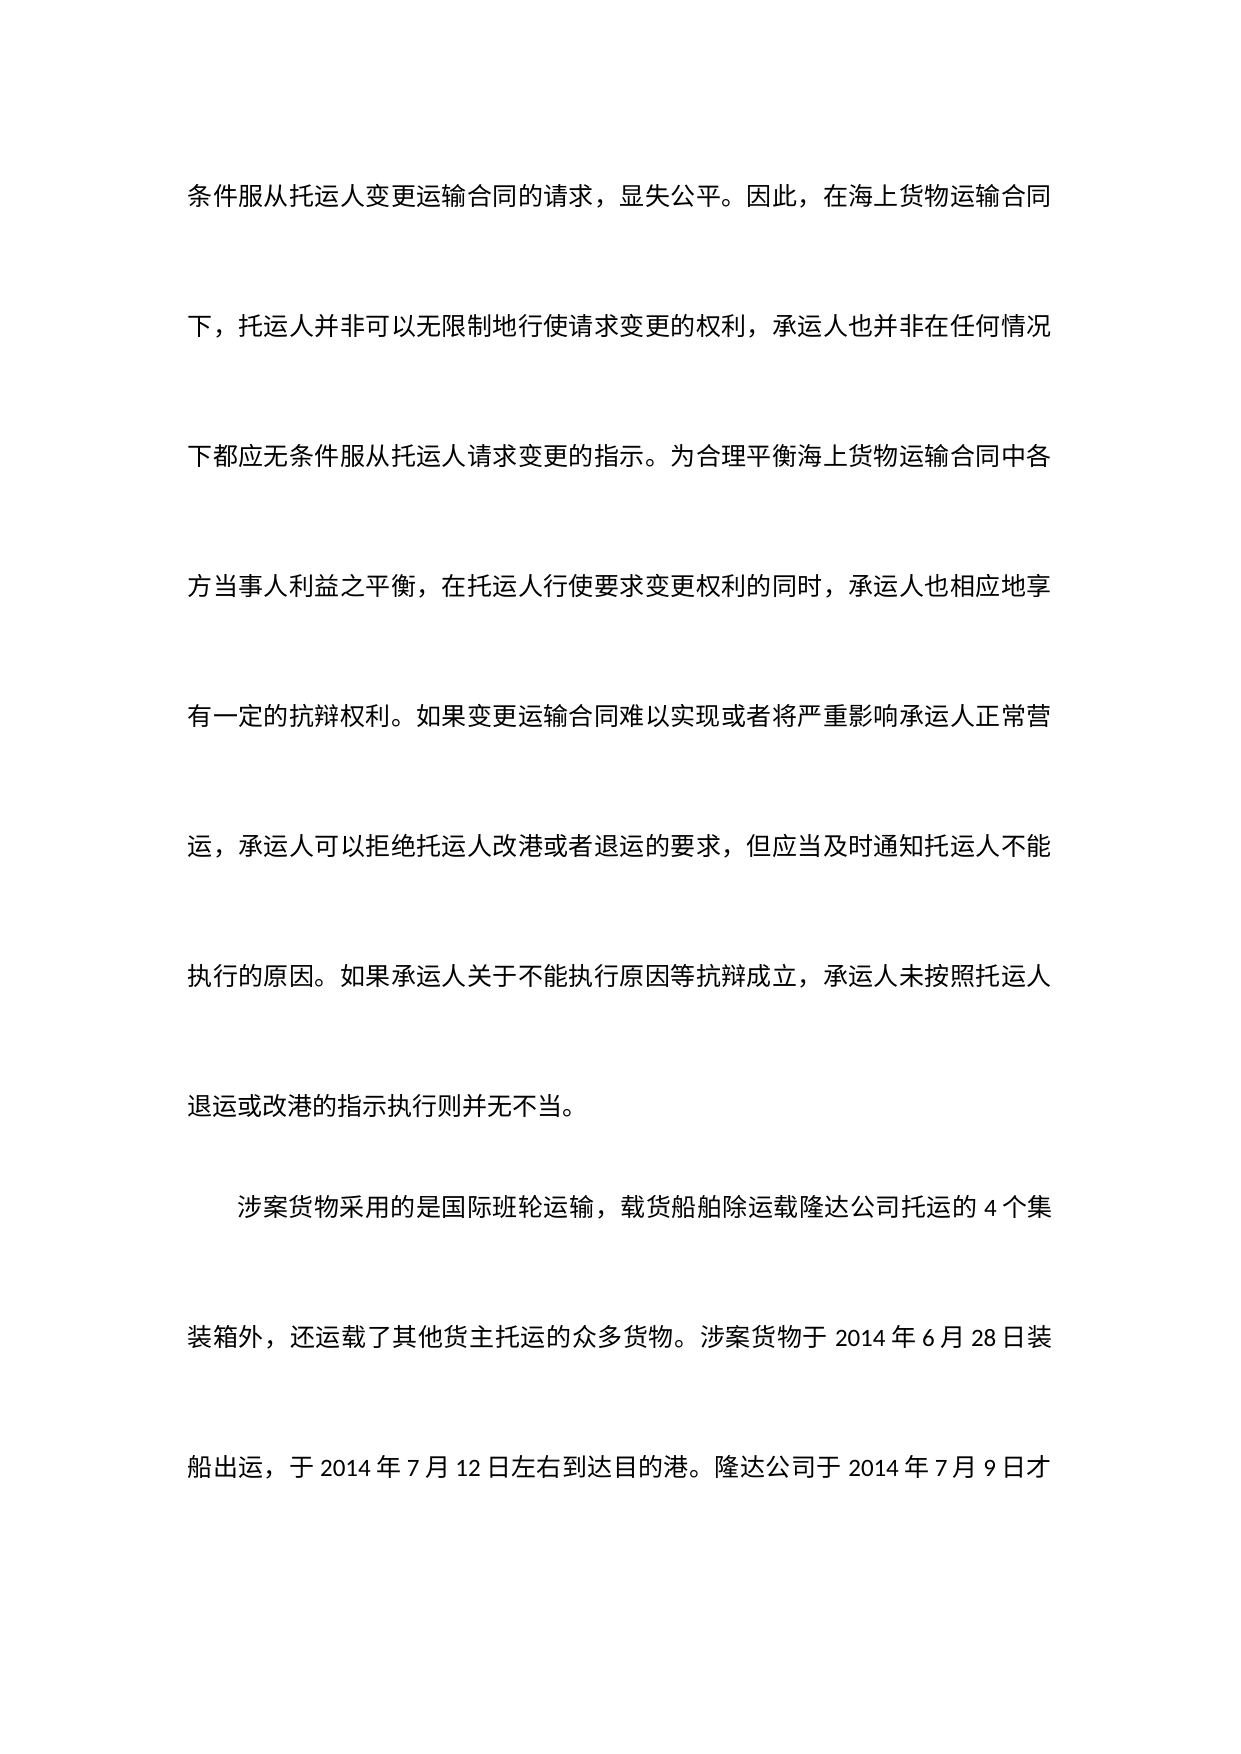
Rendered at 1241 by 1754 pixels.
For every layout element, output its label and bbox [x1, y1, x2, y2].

text [187, 1173, 1053, 1498]
text [187, 162, 1053, 1137]
